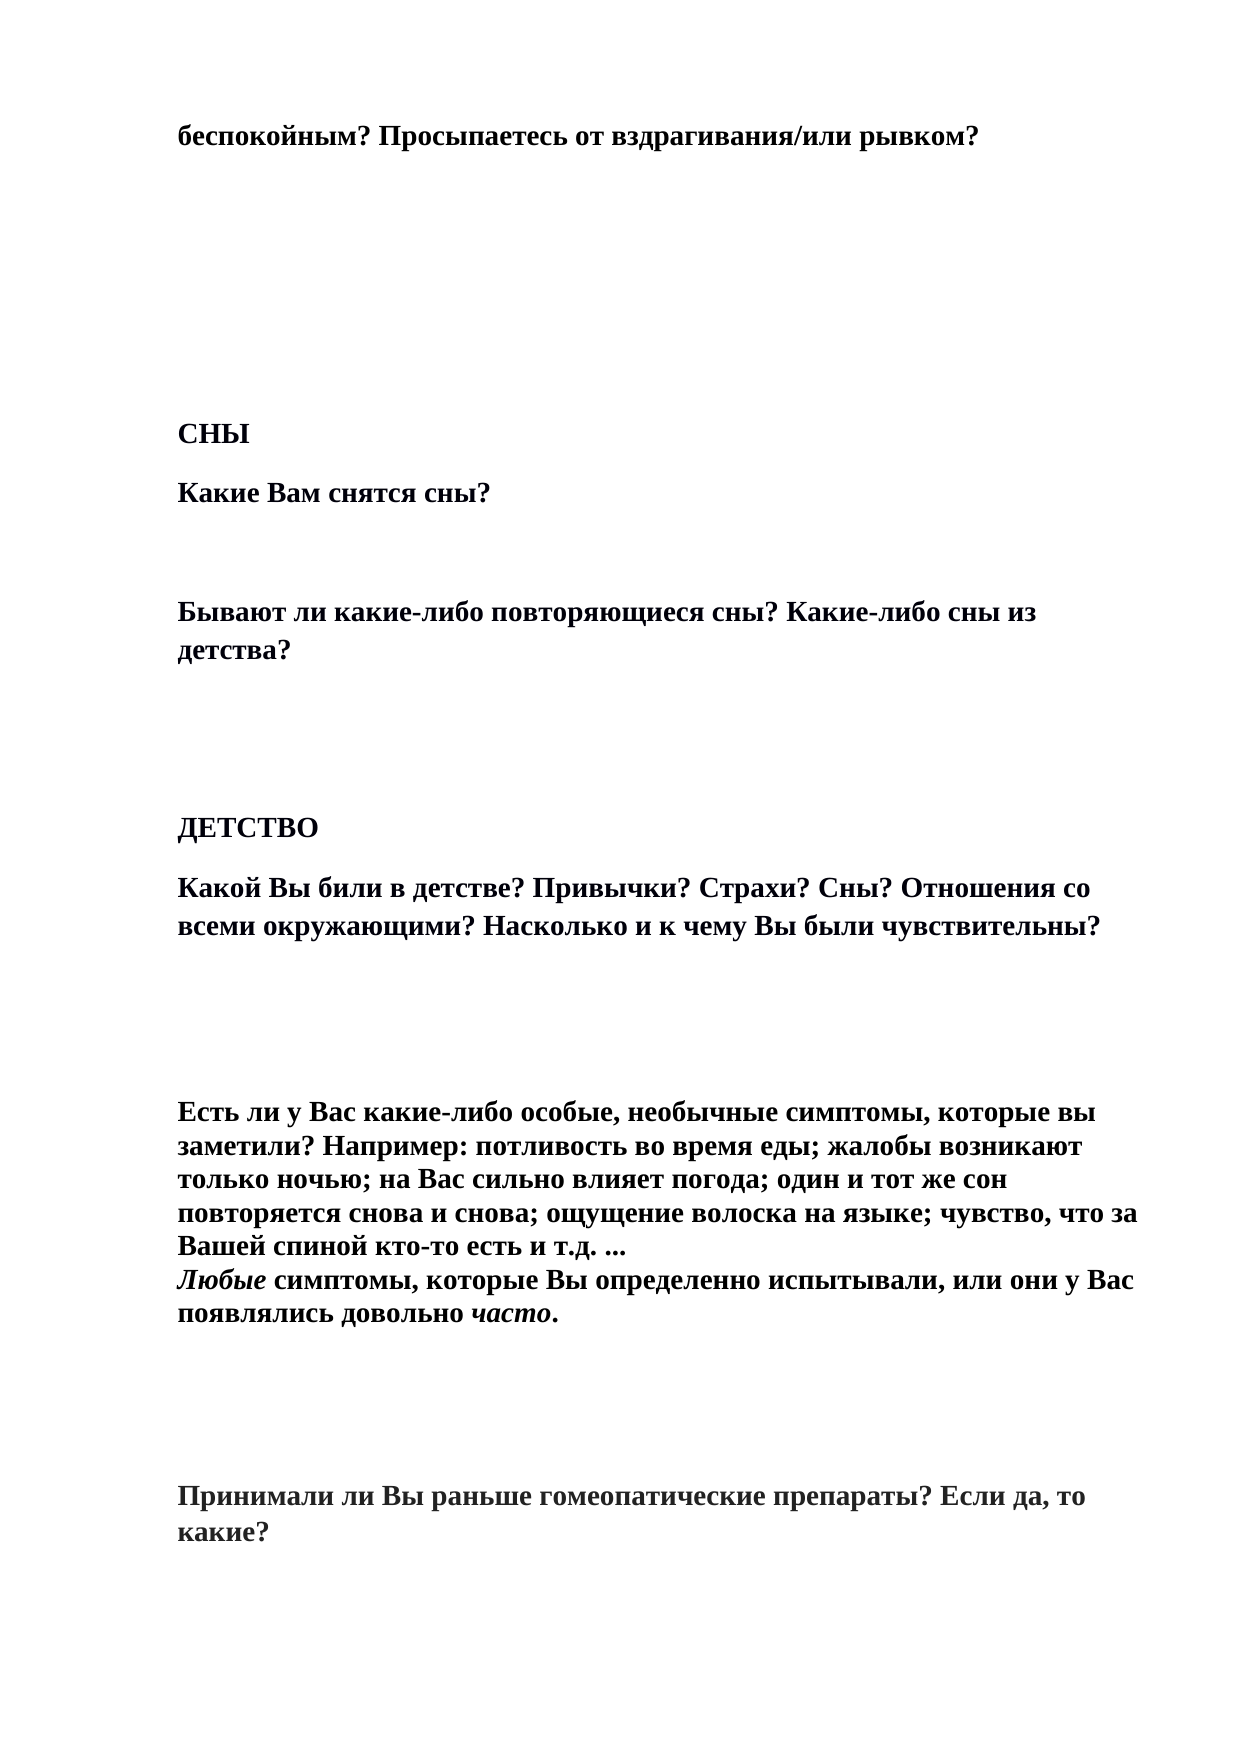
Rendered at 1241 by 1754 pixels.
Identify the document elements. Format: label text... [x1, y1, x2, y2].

text Любые симптомы, которые Вы определенно испытывали, или они у Вас появлялись довольно часто. [177, 1262, 1152, 1329]
text Какие Вам снятся сны? [177, 475, 1152, 509]
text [177, 118, 1152, 152]
text ДЕТСТВО [177, 811, 1152, 844]
text Есть ли у Вас какие-либо особые, необычные симптомы, которые вы заметили? Например: потливость во время еды; жалобы возникают только ночью; на Вас сильно влияет погода; один и тот же сон повторяется снова и снова; ощущение волоска на языке; чувство, что за Вашей спиной кто-то есть и т.д. ... [177, 1094, 1152, 1262]
text Бывают ли какие-либо повторяющиеся сны? Какие-либо сны из детства? [177, 594, 1152, 666]
text СНЫ [177, 416, 1152, 449]
text Какой Вы били в детстве? Привычки? Страхи? Сны? Отношения со всеми окружающими? Насколько и к чему Вы были чувствительны? [177, 870, 1152, 942]
text Принимали ли Вы раньше гомеопатические препараты? Если да, то какие? [177, 1478, 1152, 1548]
